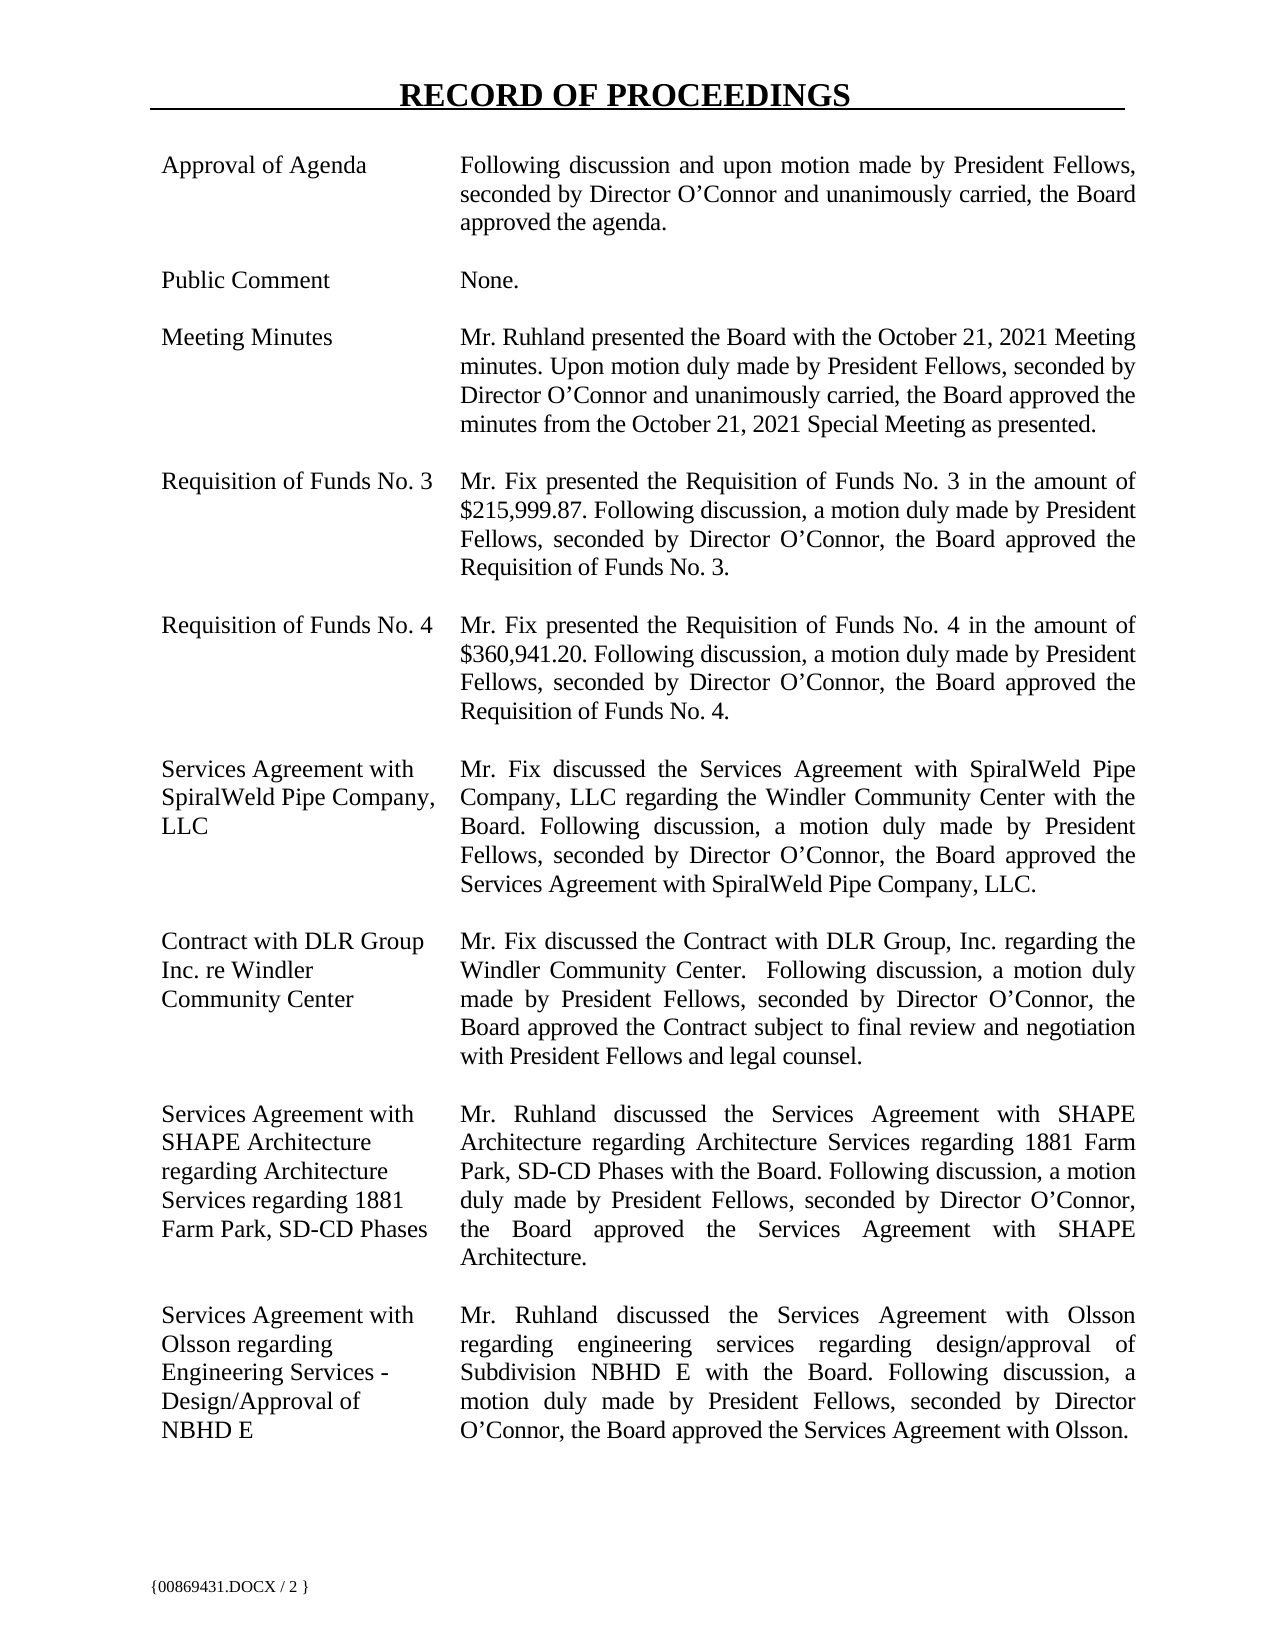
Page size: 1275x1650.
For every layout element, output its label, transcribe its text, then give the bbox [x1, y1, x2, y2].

table_cell None. [449, 265, 1147, 322]
table_cell Public Comment [150, 265, 449, 322]
table_cell Meeting Minutes [150, 323, 449, 466]
table_cell Mr. Ruhland discussed the Services Agreement with SHAPE Architecture regarding Architecture Services regarding 1881 Farm Park, SD-CD Phases with the Board. Following discussion, a motion duly made by President Fellows, seconded by Director O’Connor, the Board approved the Services Agreement with SHAPE Architecture. [449, 1099, 1147, 1300]
table_cell Mr. Fix discussed the Services Agreement with SpiralWeld Pipe Company, LLC regarding the Windler Community Center with the Board. Following discussion, a motion duly made by President Fellows, seconded by Director O’Connor, the Board approved the Services Agreement with SpiralWeld Pipe Company, LLC. [449, 754, 1147, 926]
table_cell Mr. Ruhland presented the Board with the October 21, 2021 Meeting minutes. Upon motion duly made by President Fellows, seconded by Director O’Connor and unanimously carried, the Board approved the minutes from the October 21, 2021 Special Meeting as presented. [449, 323, 1147, 466]
table_cell Mr. Fix presented the Requisition of Funds No. 3 in the amount of $215,999.87. Following discussion, a motion duly made by President Fellows, seconded by Director O’Connor, the Board approved the Requisition of Funds No. 3. [449, 466, 1147, 610]
table_cell Mr. Ruhland discussed the Services Agreement with Olsson regarding engineering services regarding design/approval of Subdivision NBHD E with the Board. Following discussion, a motion duly made by President Fellows, seconded by Director O’Connor, the Board approved the Services Agreement with Olsson. [449, 1300, 1147, 1472]
table_cell Services Agreement with Olsson regarding Engineering Services - Design/Approval of NBHD E [150, 1300, 449, 1472]
table_cell Services Agreement with SpiralWeld Pipe Company, LLC [150, 754, 449, 926]
table_cell Mr. Fix discussed the Contract with DLR Group, Inc. regarding the Windler Community Center. Following discussion, a motion duly made by President Fellows, seconded by Director O’Connor, the Board approved the Contract subject to final review and negotiation with President Fellows and legal counsel. [449, 926, 1147, 1099]
table_cell Requisition of Funds No. 4 [150, 610, 449, 754]
table_cell Mr. Fix presented the Requisition of Funds No. 4 in the amount of $360,941.20. Following discussion, a motion duly made by President Fellows, seconded by Director O’Connor, the Board approved the Requisition of Funds No. 4. [449, 610, 1147, 754]
table_cell Approval of Agenda [150, 150, 449, 265]
table_cell Following discussion and upon motion made by President Fellows, seconded by Director O’Connor and unanimously carried, the Board approved the agenda. [449, 150, 1147, 265]
table_cell Services Agreement with SHAPE Architecture regarding Architecture Services regarding 1881 Farm Park, SD-CD Phases [150, 1099, 449, 1300]
table_cell Contract with DLR Group Inc. re Windler Community Center [150, 926, 449, 1099]
table_cell Requisition of Funds No. 3 [150, 466, 449, 610]
